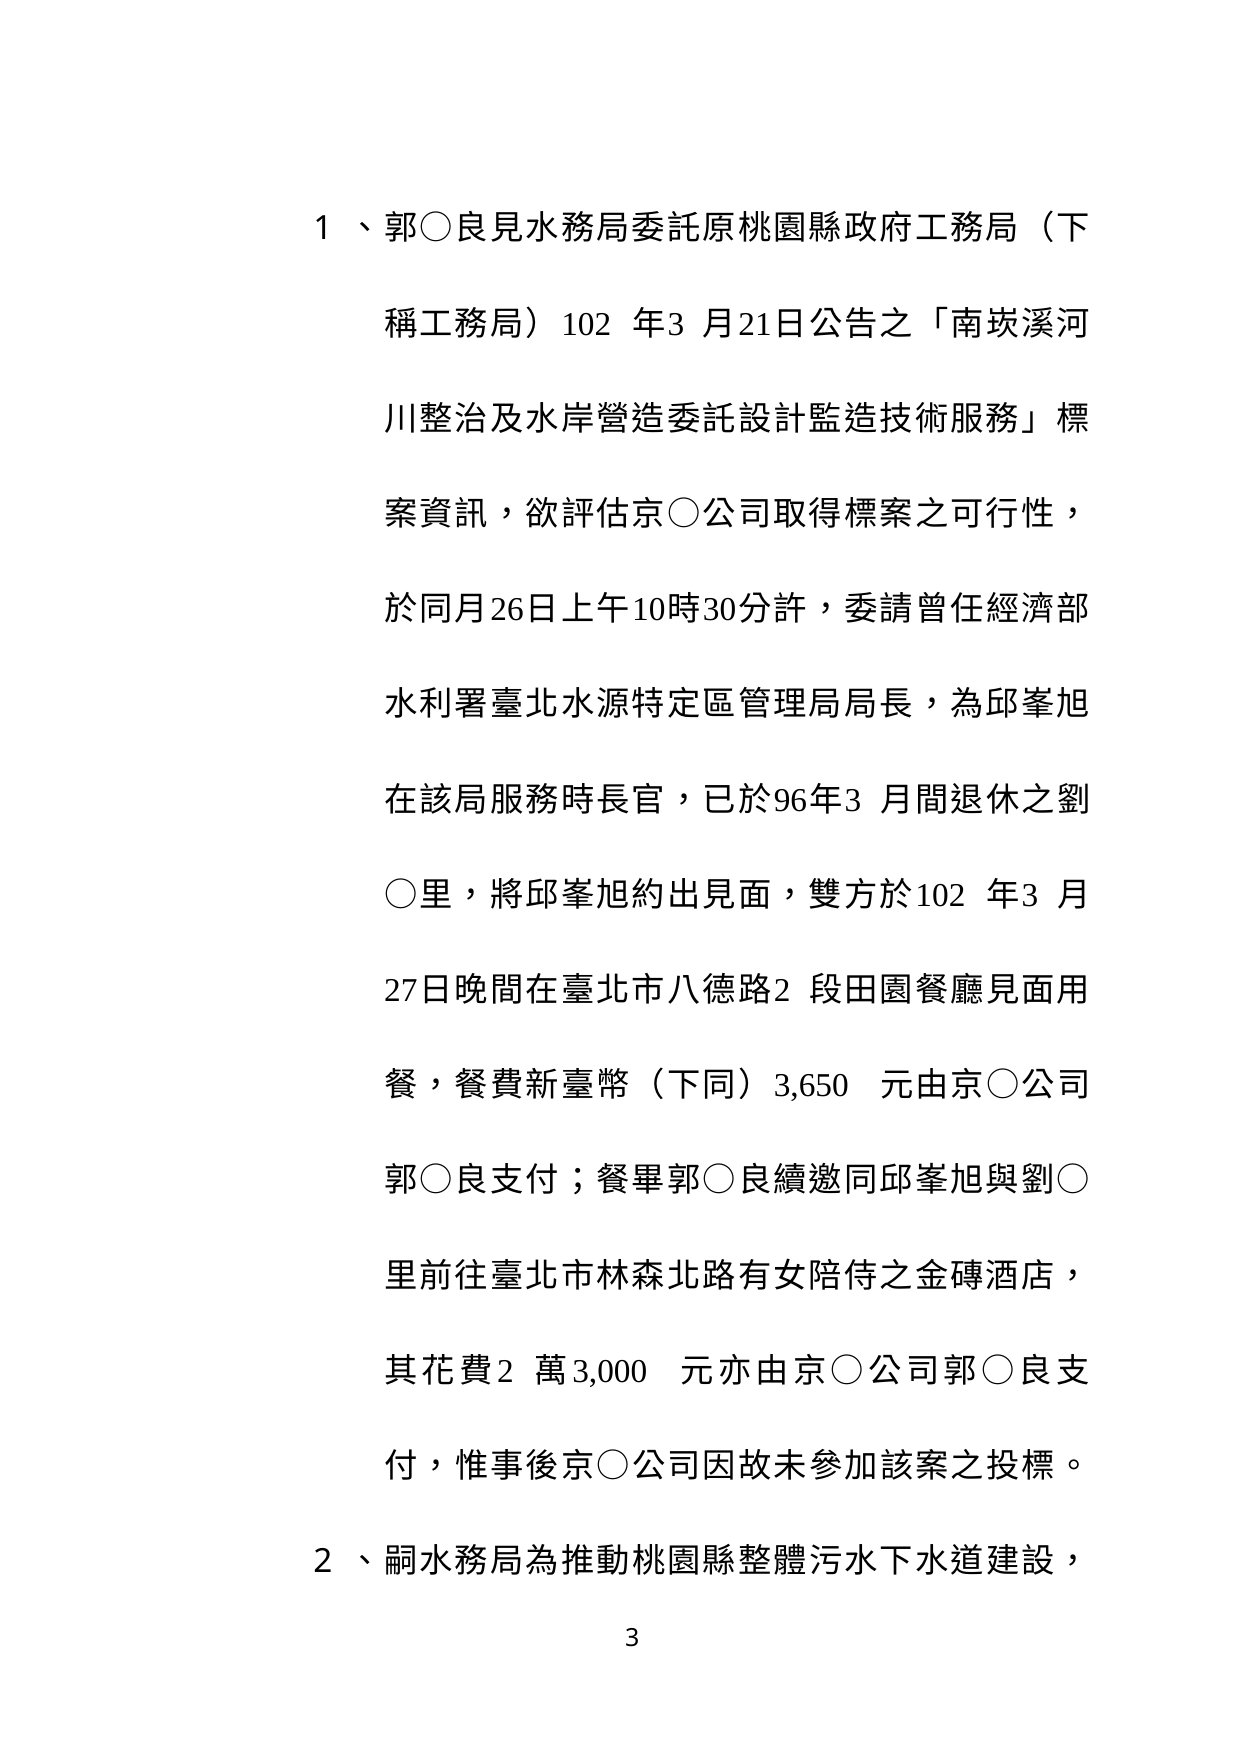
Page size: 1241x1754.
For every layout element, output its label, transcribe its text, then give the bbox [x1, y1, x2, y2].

subtitle 郭○良見水務局委託原桃園縣政府工務局（下稱工務局）102年3月21日公告之「南崁溪河川整治及水岸營造委託設計監造技術服務」標案資訊，欲評估京○公司取得標案之可行性，於同月26日上午10時30分許，委請曾任經濟部水利署臺北水源特定區管理局局長，為邱峯旭在該局服務時長官，已於96年3月間退休之劉○里，將邱峯旭約出見面，雙方於102年3月27日晚間在臺北市八德路2段田園餐廳見面用餐，餐費新臺幣（下同）3,650元由京○公司郭○良支付；餐畢郭○良續邀同邱峯旭與劉○里前往臺北市林森北路有女陪侍之金磚酒店，其花費2萬3,000元亦由京○公司郭○良支付，惟事後京○公司因故未參加該案之投標。 [296, 178, 1092, 1511]
